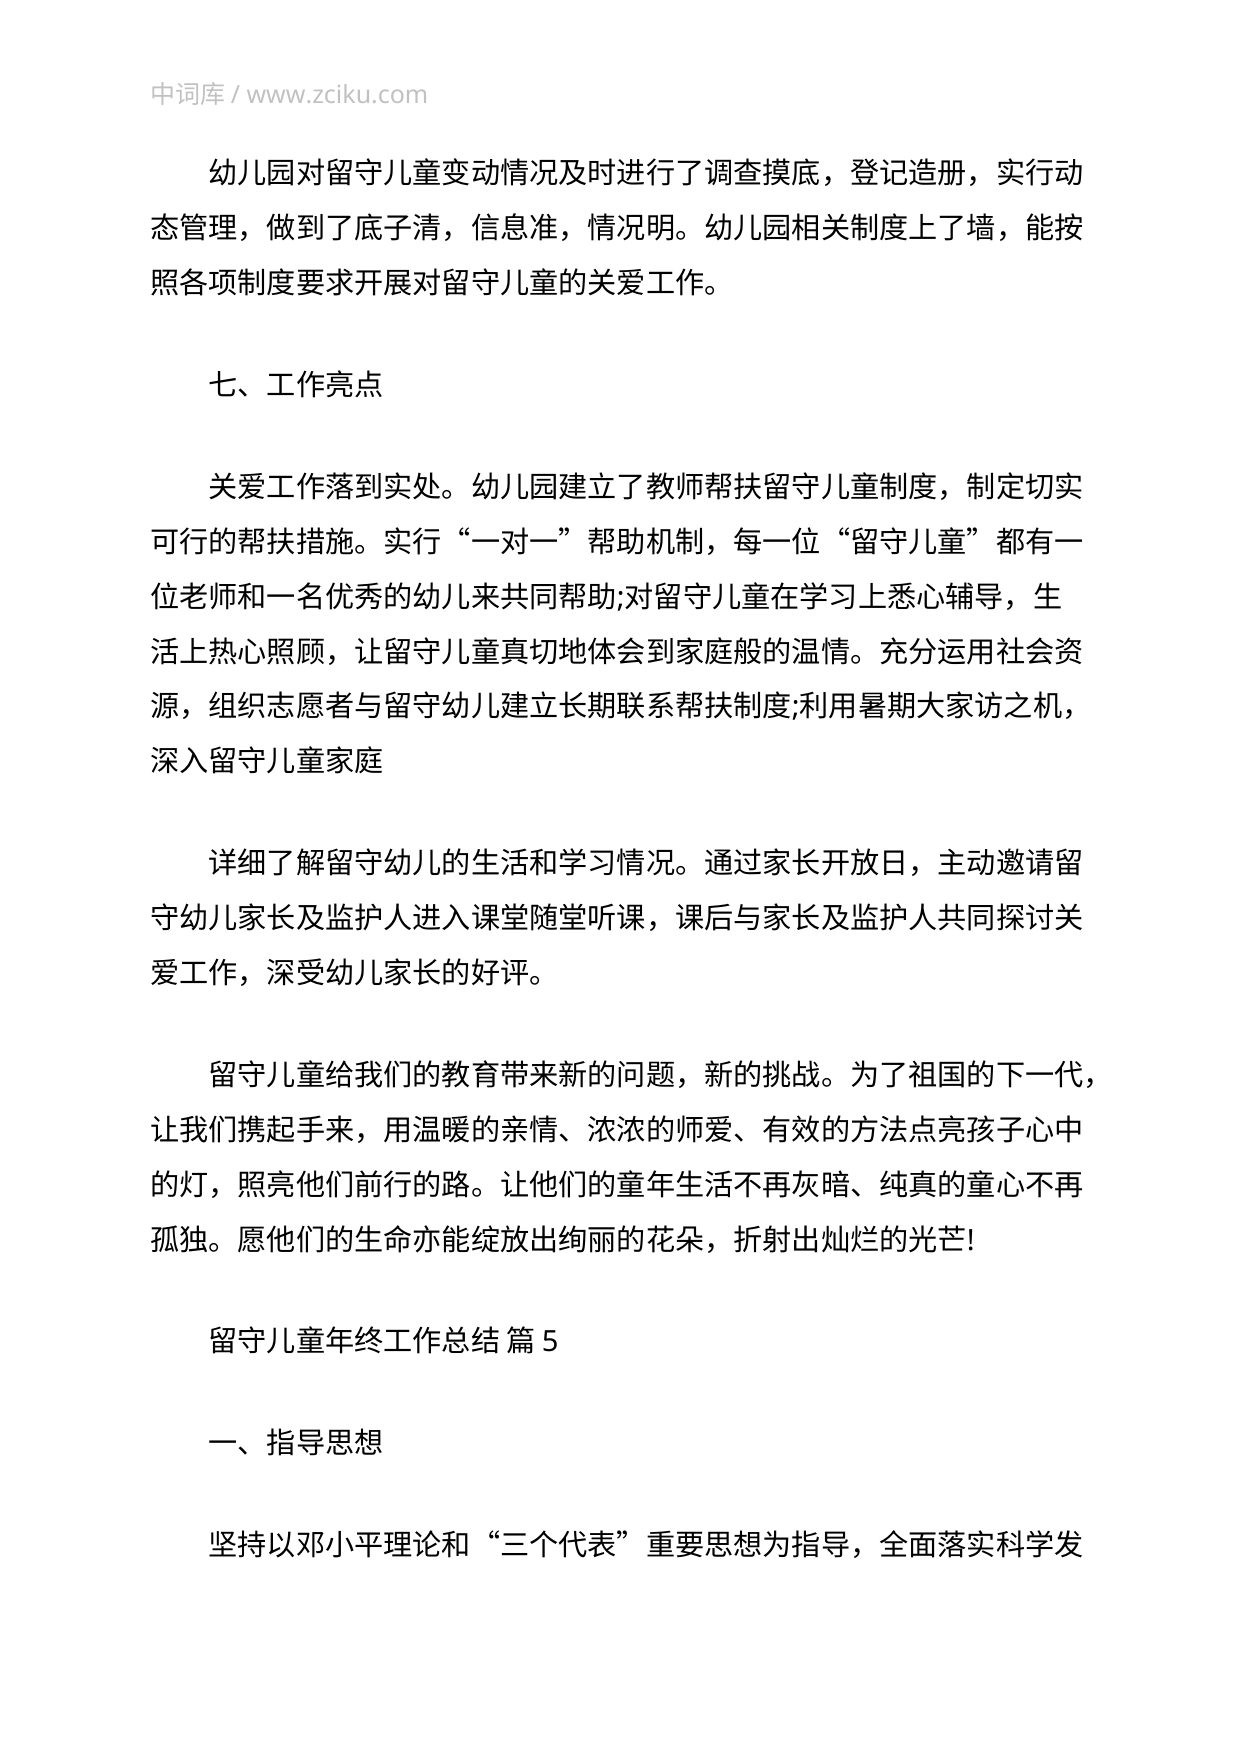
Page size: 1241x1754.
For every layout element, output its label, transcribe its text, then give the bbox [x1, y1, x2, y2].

text 关爱工作落到实处。幼儿园建立了教师帮扶留守儿童制度，制定切实可行的帮扶措施。实行“一对一”帮助机制，每一位“留守儿童”都有一位老师和一名优秀的幼儿来共同帮助;对留守儿童在学习上悉心辅导，生活上热心照顾，让留守儿童真切地体会到家庭般的温情。充分运用社会资源，组织志愿者与留守幼儿建立长期联系帮扶制度;利用暑期大家访之机，深入留守儿童家庭 [150, 463, 1090, 780]
text 留守儿童年终工作总结 篇5 [150, 1318, 1090, 1360]
text 一、指导思想 [150, 1420, 1090, 1462]
text 留守儿童给我们的教育带来新的问题，新的挑战。为了祖国的下一代，让我们携起手来，用温暖的亲情、浓浓的师爱、有效的方法点亮孩子心中的灯，照亮他们前行的路。让他们的童年生活不再灰暗、纯真的童心不再孤独。愿他们的生命亦能绽放出绚丽的花朵，折射出灿烂的光芒! [150, 1051, 1090, 1258]
text 幼儿园对留守儿童变动情况及时进行了调查摸底，登记造册，实行动态管理，做到了底子清，信息准，情况明。幼儿园相关制度上了墙，能按照各项制度要求开展对留守儿童的关爱工作。 [150, 150, 1090, 302]
text 详细了解留守幼儿的生活和学习情况。通过家长开放日，主动邀请留守幼儿家长及监护人进入课堂随堂听课，课后与家长及监护人共同探讨关爱工作，深受幼儿家长的好评。 [150, 840, 1090, 992]
text 七、工作亮点 [150, 362, 1090, 404]
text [150, 1522, 1090, 1564]
